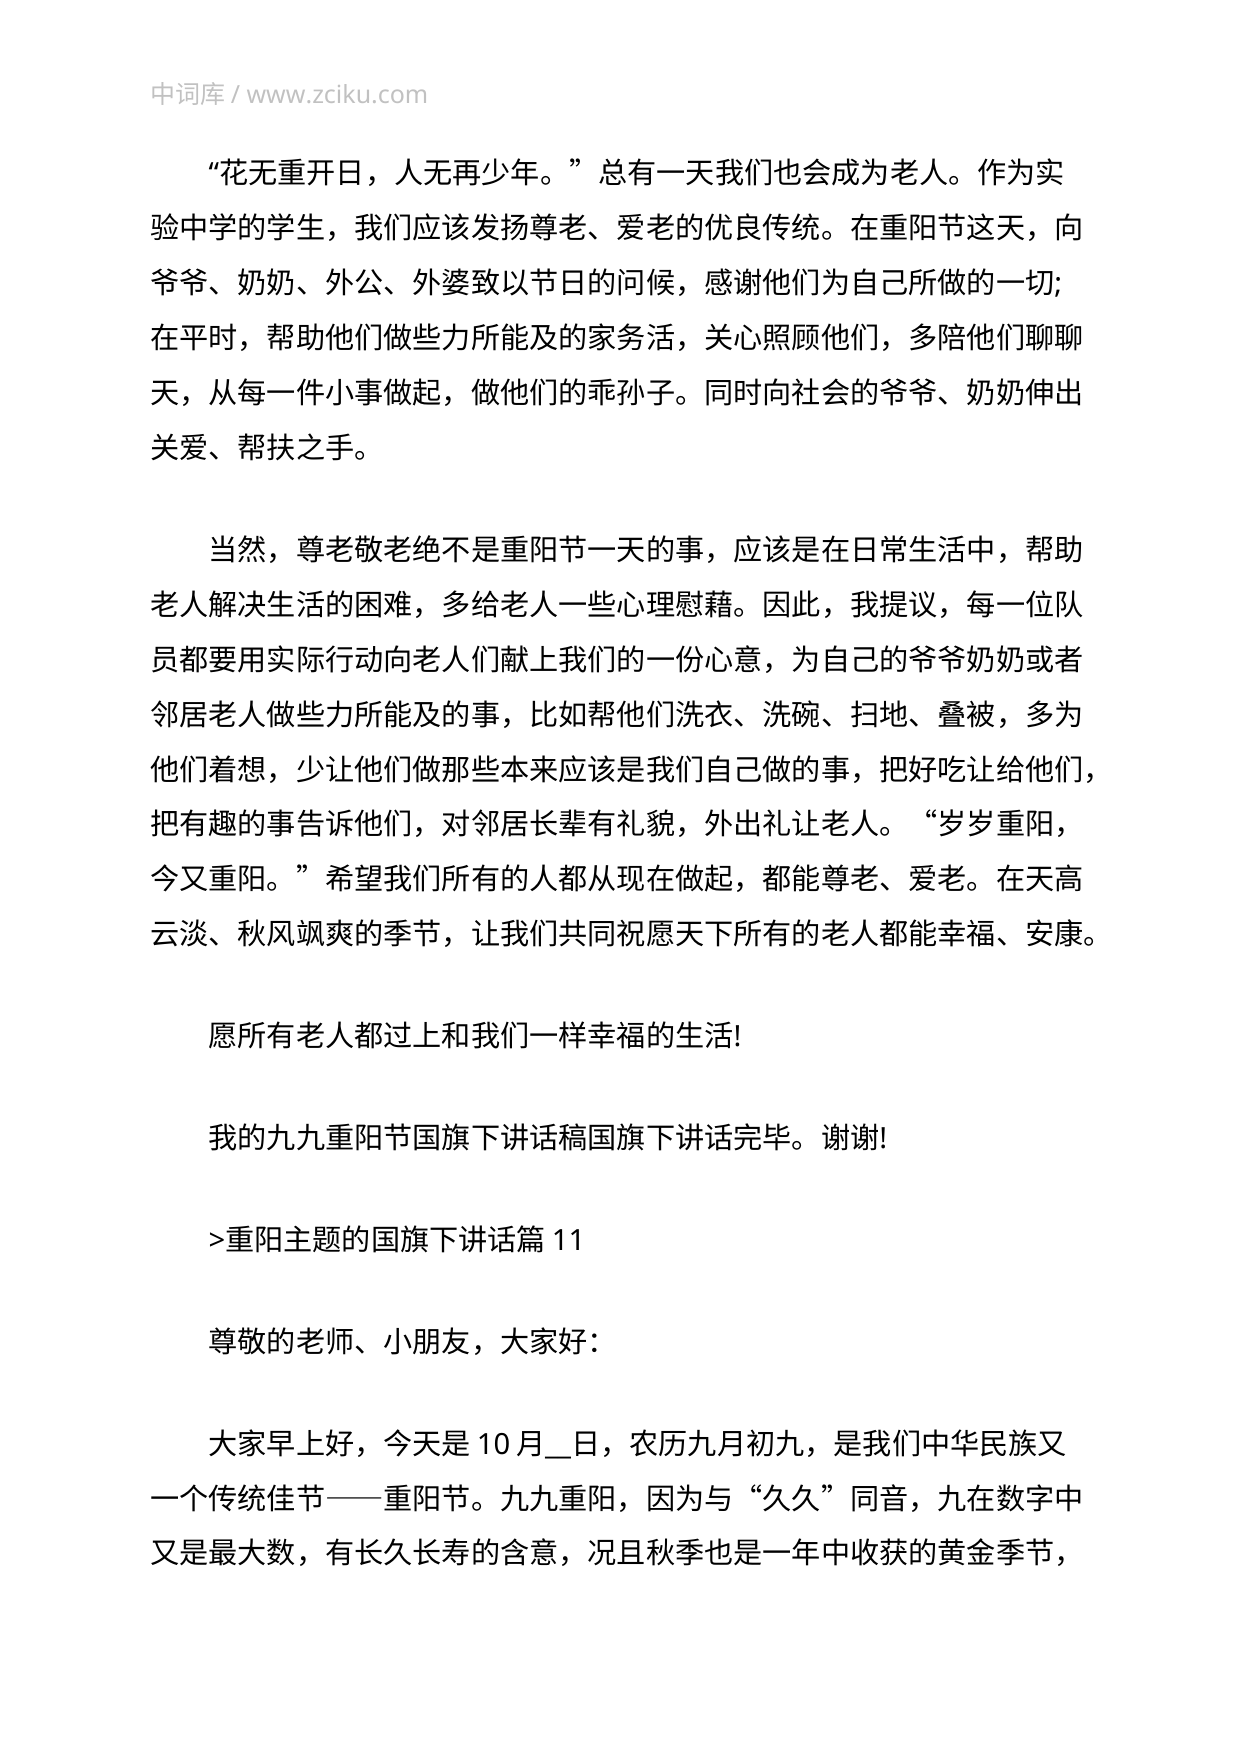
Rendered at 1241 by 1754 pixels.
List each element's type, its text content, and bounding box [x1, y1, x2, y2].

text 我的九九重阳节国旗下讲话稿国旗下讲话完毕。谢谢! [150, 1114, 1090, 1157]
text 尊敬的老师、小朋友，大家好： [150, 1318, 1090, 1361]
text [150, 1420, 1090, 1572]
text >重阳主题的国旗下讲话篇11 [150, 1216, 1090, 1259]
text “花无重开日，人无再少年。”总有一天我们也会成为老人。作为实验中学的学生，我们应该发扬尊老、爱老的优良传统。在重阳节这天，向爷爷、奶奶、外公、外婆致以节日的问候，感谢他们为自己所做的一切;在平时，帮助他们做些力所能及的家务活，关心照顾他们，多陪他们聊聊天，从每一件小事做起，做他们的乖孙子。同时向社会的爷爷、奶奶伸出关爱、帮扶之手。 [150, 150, 1090, 467]
text 愿所有老人都过上和我们一样幸福的生活! [150, 1012, 1090, 1055]
text 当然，尊老敬老绝不是重阳节一天的事，应该是在日常生活中，帮助老人解决生活的困难，多给老人一些心理慰藉。因此，我提议，每一位队员都要用实际行动向老人们献上我们的一份心意，为自己的爷爷奶奶或者邻居老人做些力所能及的事，比如帮他们洗衣、洗碗、扫地、叠被，多为他们着想，少让他们做那些本来应该是我们自己做的事，把好吃让给他们，把有趣的事告诉他们，对邻居长辈有礼貌，外出礼让老人。“岁岁重阳，今又重阳。”希望我们所有的人都从现在做起，都能尊老、爱老。在天高云淡、秋风飒爽的季节，让我们共同祝愿天下所有的老人都能幸福、安康。 [150, 526, 1090, 953]
